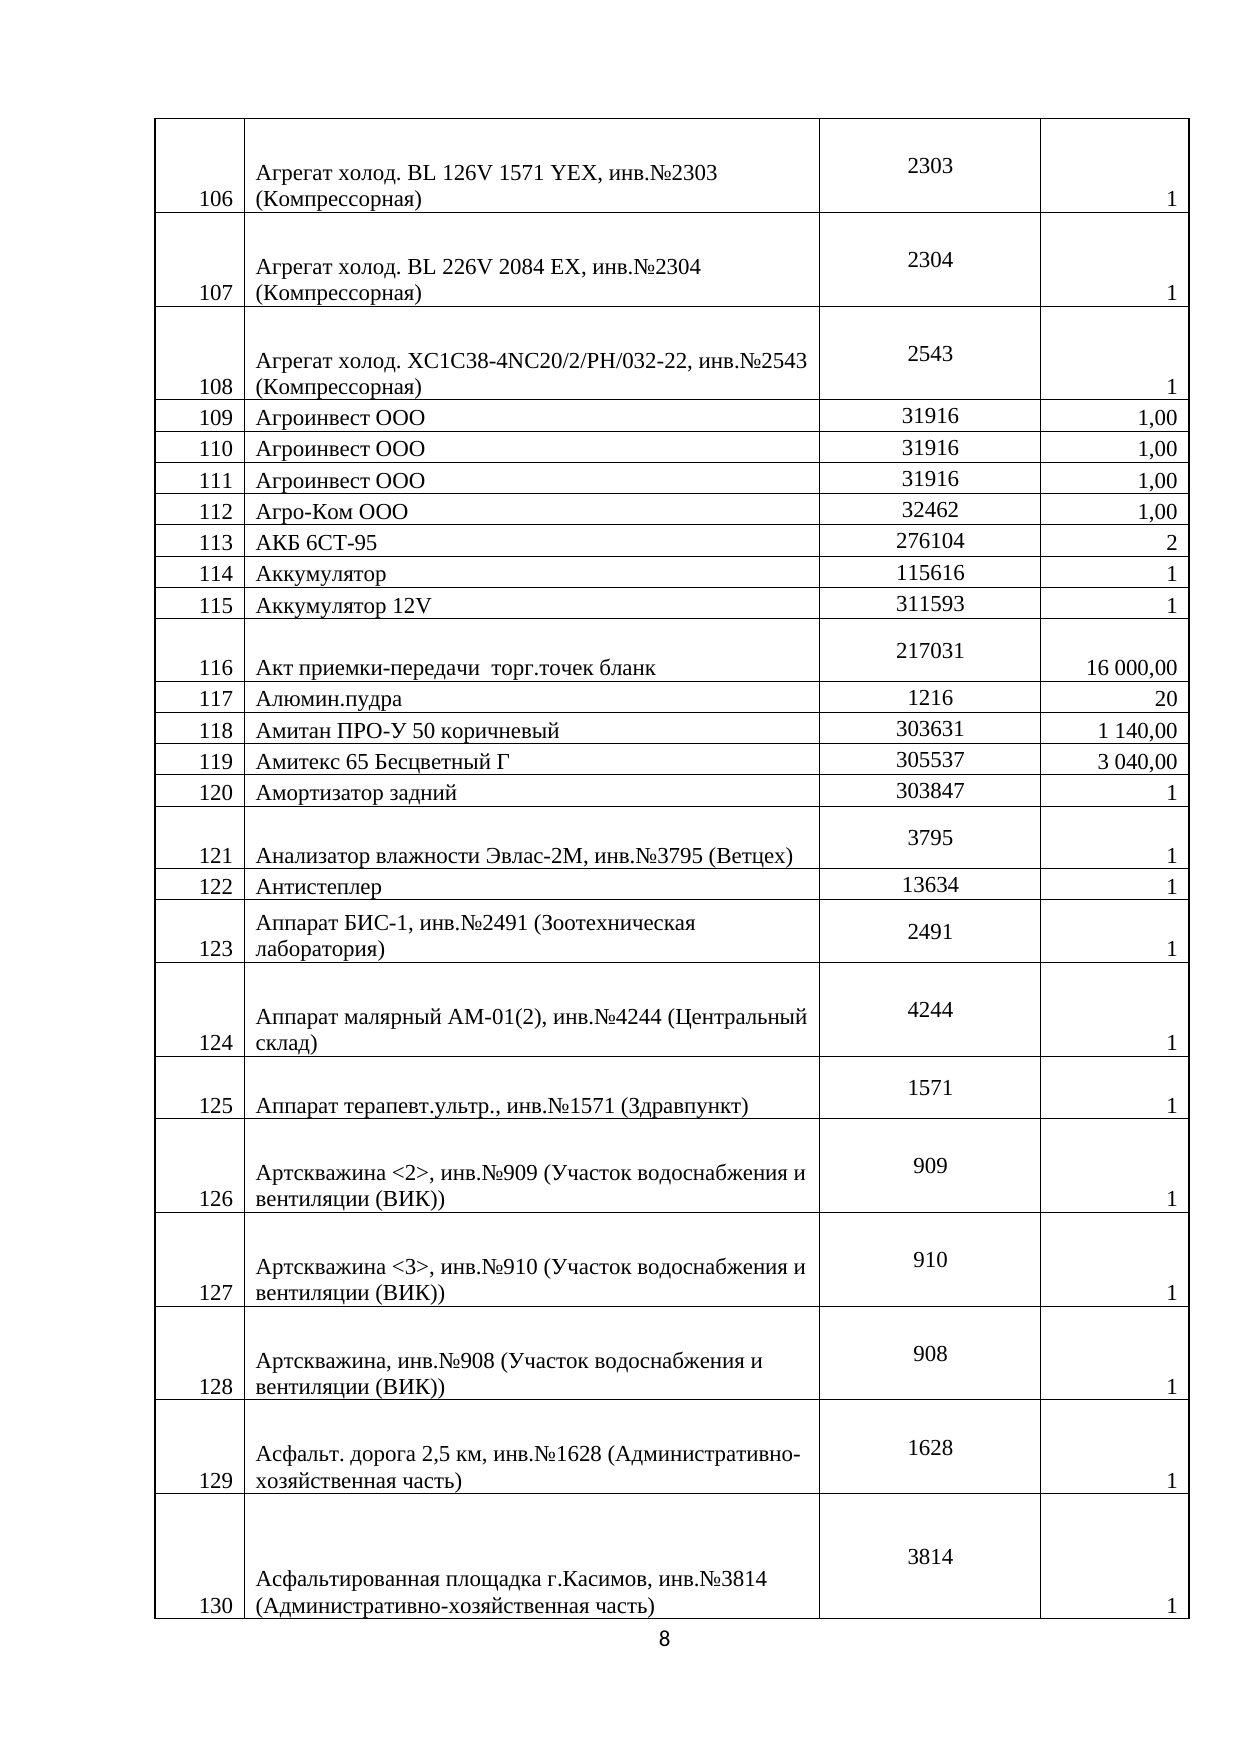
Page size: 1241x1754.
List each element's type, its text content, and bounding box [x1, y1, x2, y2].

table_cell 116 [156, 619, 244, 681]
table_cell 1 [1041, 588, 1188, 618]
table_cell 108 [156, 307, 244, 399]
table_cell 2 [1041, 525, 1188, 556]
table_cell 3795 [820, 807, 1040, 868]
table_cell 2303 [820, 119, 1040, 212]
table_cell 1 [1041, 1307, 1188, 1399]
table_cell 1 [1041, 775, 1188, 806]
table_cell Агрегат холод. BL 126V 1571 YEX, инв.№2303 (Компрессорная) [245, 119, 819, 212]
table_cell 109 [156, 400, 244, 431]
table_cell 111 [156, 463, 244, 493]
table_cell 1 [1041, 557, 1188, 587]
table_cell 3814 [820, 1494, 1040, 1618]
table_cell 31916 [820, 432, 1040, 462]
table_cell Амортизатор задний [245, 775, 819, 806]
table_cell 303631 [820, 713, 1040, 743]
table_cell Агроинвест ООО [245, 463, 819, 493]
table_cell 119 [156, 744, 244, 774]
table_cell Агрегат холод. ХС1С38-4NC20/2/PH/032-22, инв.№2543 (Компрессорная) [245, 307, 819, 399]
table_cell 1 [1041, 307, 1188, 399]
table_cell Артскважина, инв.№908 (Участок водоснабжения и вентиляции (ВИК)) [245, 1307, 819, 1399]
table_cell 122 [156, 869, 244, 899]
table_cell 16 000,00 [1041, 619, 1188, 681]
table_cell Аппарат терапевт.ультр., инв.№1571 (Здравпункт) [245, 1057, 819, 1118]
table_cell 909 [820, 1119, 1040, 1212]
table_cell АКБ 6СТ-95 [245, 525, 819, 556]
table_cell 127 [156, 1213, 244, 1306]
table_cell 1216 [820, 682, 1040, 712]
table_cell 118 [156, 713, 244, 743]
table_cell 1 [1041, 1119, 1188, 1212]
table_cell 114 [156, 557, 244, 587]
table_cell 4244 [820, 963, 1040, 1056]
table_cell 1,00 [1041, 432, 1188, 462]
table_cell Анализатор влажности Эвлас-2М, инв.№3795 (Ветцех) [245, 807, 819, 868]
table_cell 2543 [820, 307, 1040, 399]
table_cell 121 [156, 807, 244, 868]
table_cell 217031 [820, 619, 1040, 681]
table_cell Асфальт. дорога 2,5 км, инв.№1628 (Административно-хозяйственная часть) [245, 1400, 819, 1493]
table_cell 128 [156, 1307, 244, 1399]
table_cell 303847 [820, 775, 1040, 806]
table_cell Аппарат БИС-1, инв.№2491 (Зоотехническая лаборатория) [245, 900, 819, 962]
table_cell Артскважина <2>, инв.№909 (Участок водоснабжения и вентиляции (ВИК)) [245, 1119, 819, 1212]
table_cell 1628 [820, 1400, 1040, 1493]
table_cell Агроинвест ООО [245, 400, 819, 431]
table_cell 1,00 [1041, 494, 1188, 524]
table_cell 1 [1041, 1494, 1188, 1618]
table_cell Амитан ПРО-У 50 коричневый [245, 713, 819, 743]
table_cell 1 [1041, 119, 1188, 212]
table_cell Агрегат холод. BL 226V 2084 EX, инв.№2304 (Компрессорная) [245, 213, 819, 306]
table_cell 910 [820, 1213, 1040, 1306]
table_cell 31916 [820, 400, 1040, 431]
table_cell Алюмин.пудра [245, 682, 819, 712]
table_cell 3 040,00 [1041, 744, 1188, 774]
table_cell 908 [820, 1307, 1040, 1399]
table_cell 1 [1041, 963, 1188, 1056]
table_cell 129 [156, 1400, 244, 1493]
table_cell 124 [156, 963, 244, 1056]
table_cell 1 [1041, 900, 1188, 962]
table_cell 106 [156, 119, 244, 212]
table_cell 1,00 [1041, 400, 1188, 431]
table_cell 13634 [820, 869, 1040, 899]
table_cell Аккумулятор 12V [245, 588, 819, 618]
table_cell 1 [1041, 213, 1188, 306]
table_cell Амитекс 65 Бесцветный Г [245, 744, 819, 774]
table_cell 113 [156, 525, 244, 556]
table_cell 107 [156, 213, 244, 306]
table_cell Артскважина <3>, инв.№910 (Участок водоснабжения и вентиляции (ВИК)) [245, 1213, 819, 1306]
table_cell 130 [156, 1494, 244, 1618]
table_cell Аккумулятор [245, 557, 819, 587]
table_cell 117 [156, 682, 244, 712]
table_cell Агроинвест ООО [245, 432, 819, 462]
table_cell 311593 [820, 588, 1040, 618]
table_cell 1 [1041, 869, 1188, 899]
table_cell Антистеплер [245, 869, 819, 899]
table_cell 126 [156, 1119, 244, 1212]
table_cell 32462 [820, 494, 1040, 524]
table_cell 1571 [820, 1057, 1040, 1118]
table_cell Акт приемки-передачи торг.точек бланк [245, 619, 819, 681]
table_cell 2491 [820, 900, 1040, 962]
table_cell 123 [156, 900, 244, 962]
table_cell 1 [1041, 1213, 1188, 1306]
table_cell Аппарат малярный АМ-01(2), инв.№4244 (Центральный склад) [245, 963, 819, 1056]
table_cell 1 [1041, 1400, 1188, 1493]
table_cell 276104 [820, 525, 1040, 556]
table_cell 120 [156, 775, 244, 806]
table_cell 115 [156, 588, 244, 618]
table_cell 305537 [820, 744, 1040, 774]
table_cell 1,00 [1041, 463, 1188, 493]
table_cell 112 [156, 494, 244, 524]
table_cell 1 140,00 [1041, 713, 1188, 743]
table_cell 31916 [820, 463, 1040, 493]
table_cell Агро-Ком ООО [245, 494, 819, 524]
table_cell 115616 [820, 557, 1040, 587]
table_cell 125 [156, 1057, 244, 1118]
table_cell 1 [1041, 807, 1188, 868]
table_cell 110 [156, 432, 244, 462]
table_cell 2304 [820, 213, 1040, 306]
table_cell Асфальтированная площадка г.Касимов, инв.№3814 (Административно-хозяйственная часть) [245, 1494, 819, 1618]
table_cell 1 [1041, 1057, 1188, 1118]
table_cell 20 [1041, 682, 1188, 712]
